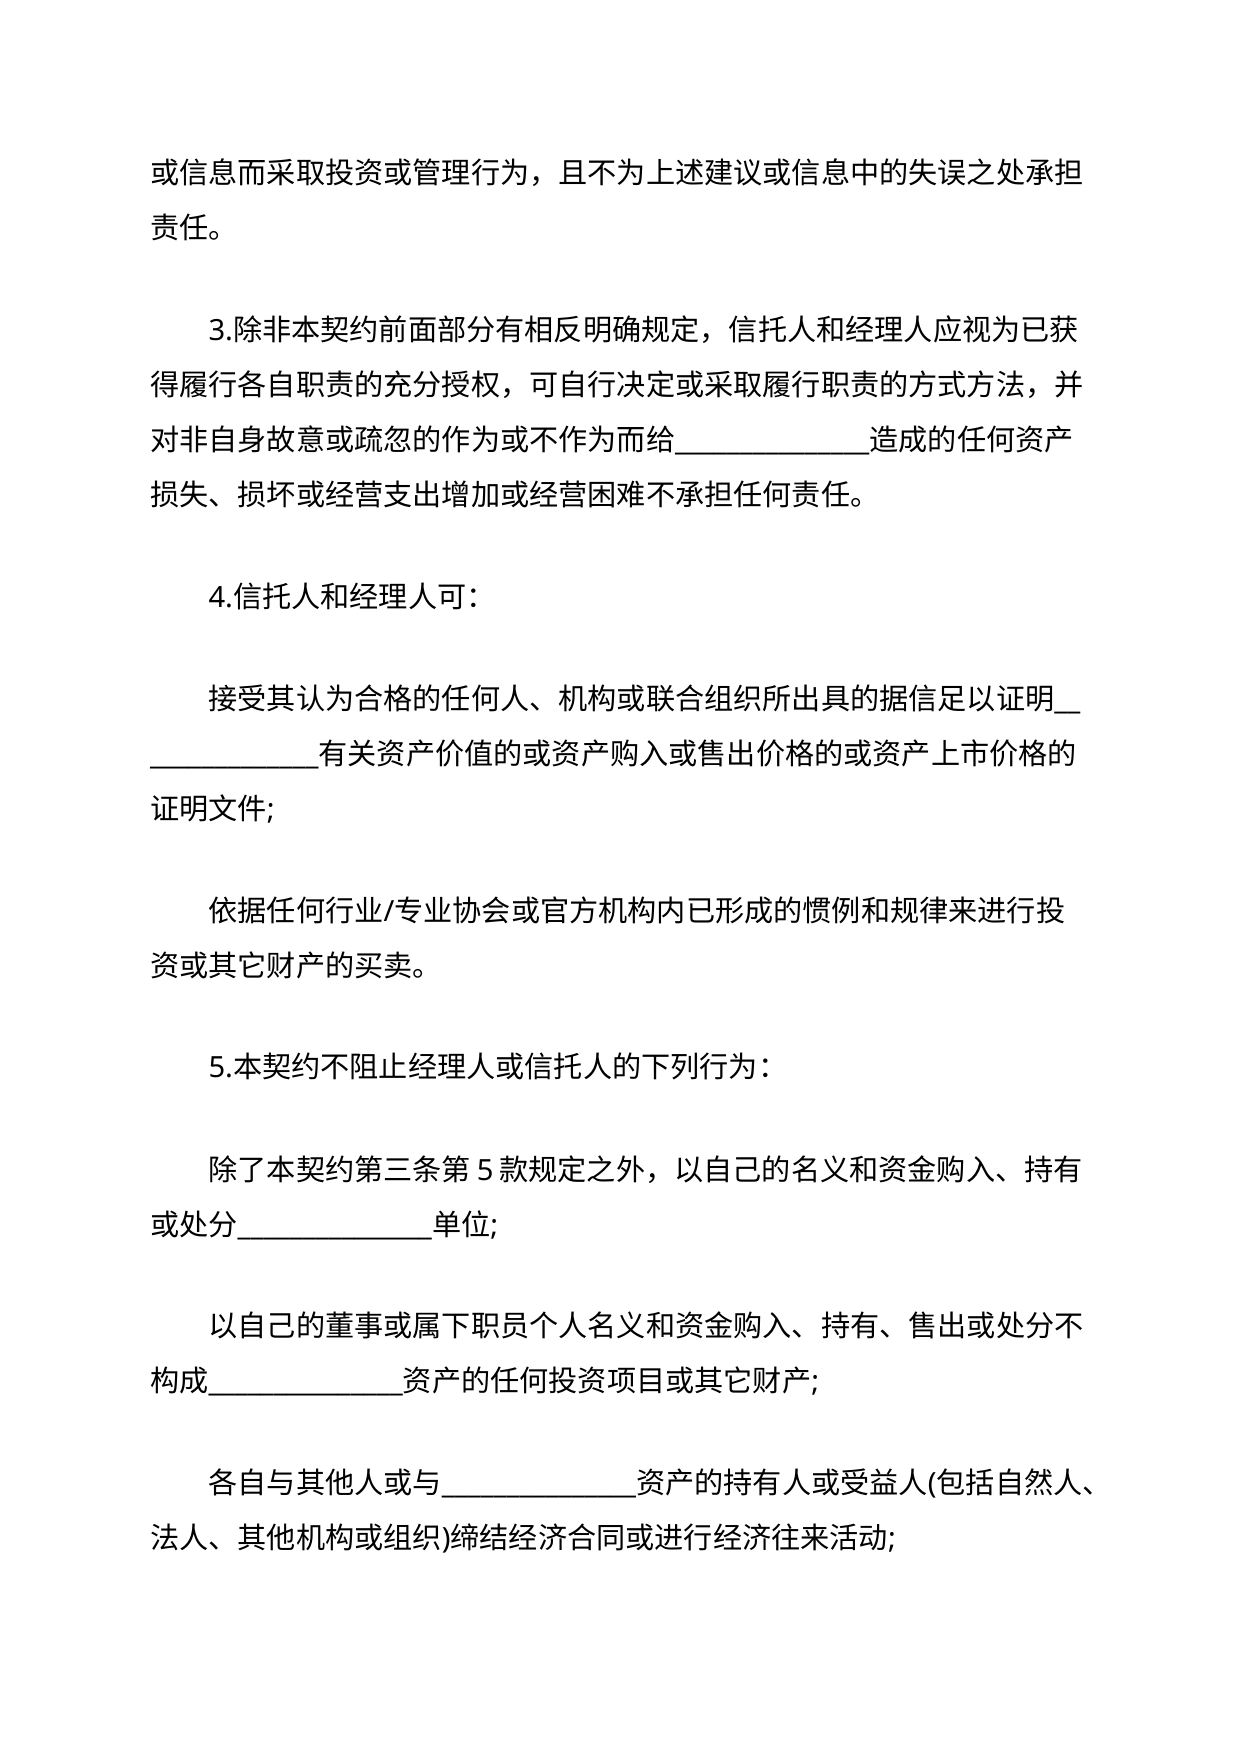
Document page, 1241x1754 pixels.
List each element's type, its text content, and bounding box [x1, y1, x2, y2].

text 以自己的董事或属下职员个人名义和资金购入、持有、售出或处分不构成_______________资产的任何投资项目或其它财产; [150, 1303, 1090, 1400]
text 各自与其他人或与_______________资产的持有人或受益人(包括自然人、法人、其他机构或组织)缔结经济合同或进行经济往来活动; [150, 1460, 1090, 1557]
text 接受其认为合格的任何人、机构或联合组织所出具的据信足以证明_______________有关资产价值的或资产购入或售出价格的或资产上市价格的证明文件; [150, 675, 1090, 828]
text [150, 150, 1090, 247]
text 依据任何行业/专业协会或官方机构内已形成的惯例和规律来进行投资或其它财产的买卖。 [150, 887, 1090, 984]
text 除了本契约第三条第5款规定之外，以自己的名义和资金购入、持有或处分_______________单位; [150, 1146, 1090, 1243]
text 5.本契约不阻止经理人或信托人的下列行为： [150, 1044, 1090, 1086]
text 3.除非本契约前面部分有相反明确规定，信托人和经理人应视为已获得履行各自职责的充分授权，可自行决定或采取履行职责的方式方法，并对非自身故意或疏忽的作为或不作为而给_______________造成的任何资产损失、损坏或经营支出增加或经营困难不承担任何责任。 [150, 307, 1090, 514]
text 4.信托人和经理人可： [150, 573, 1090, 616]
